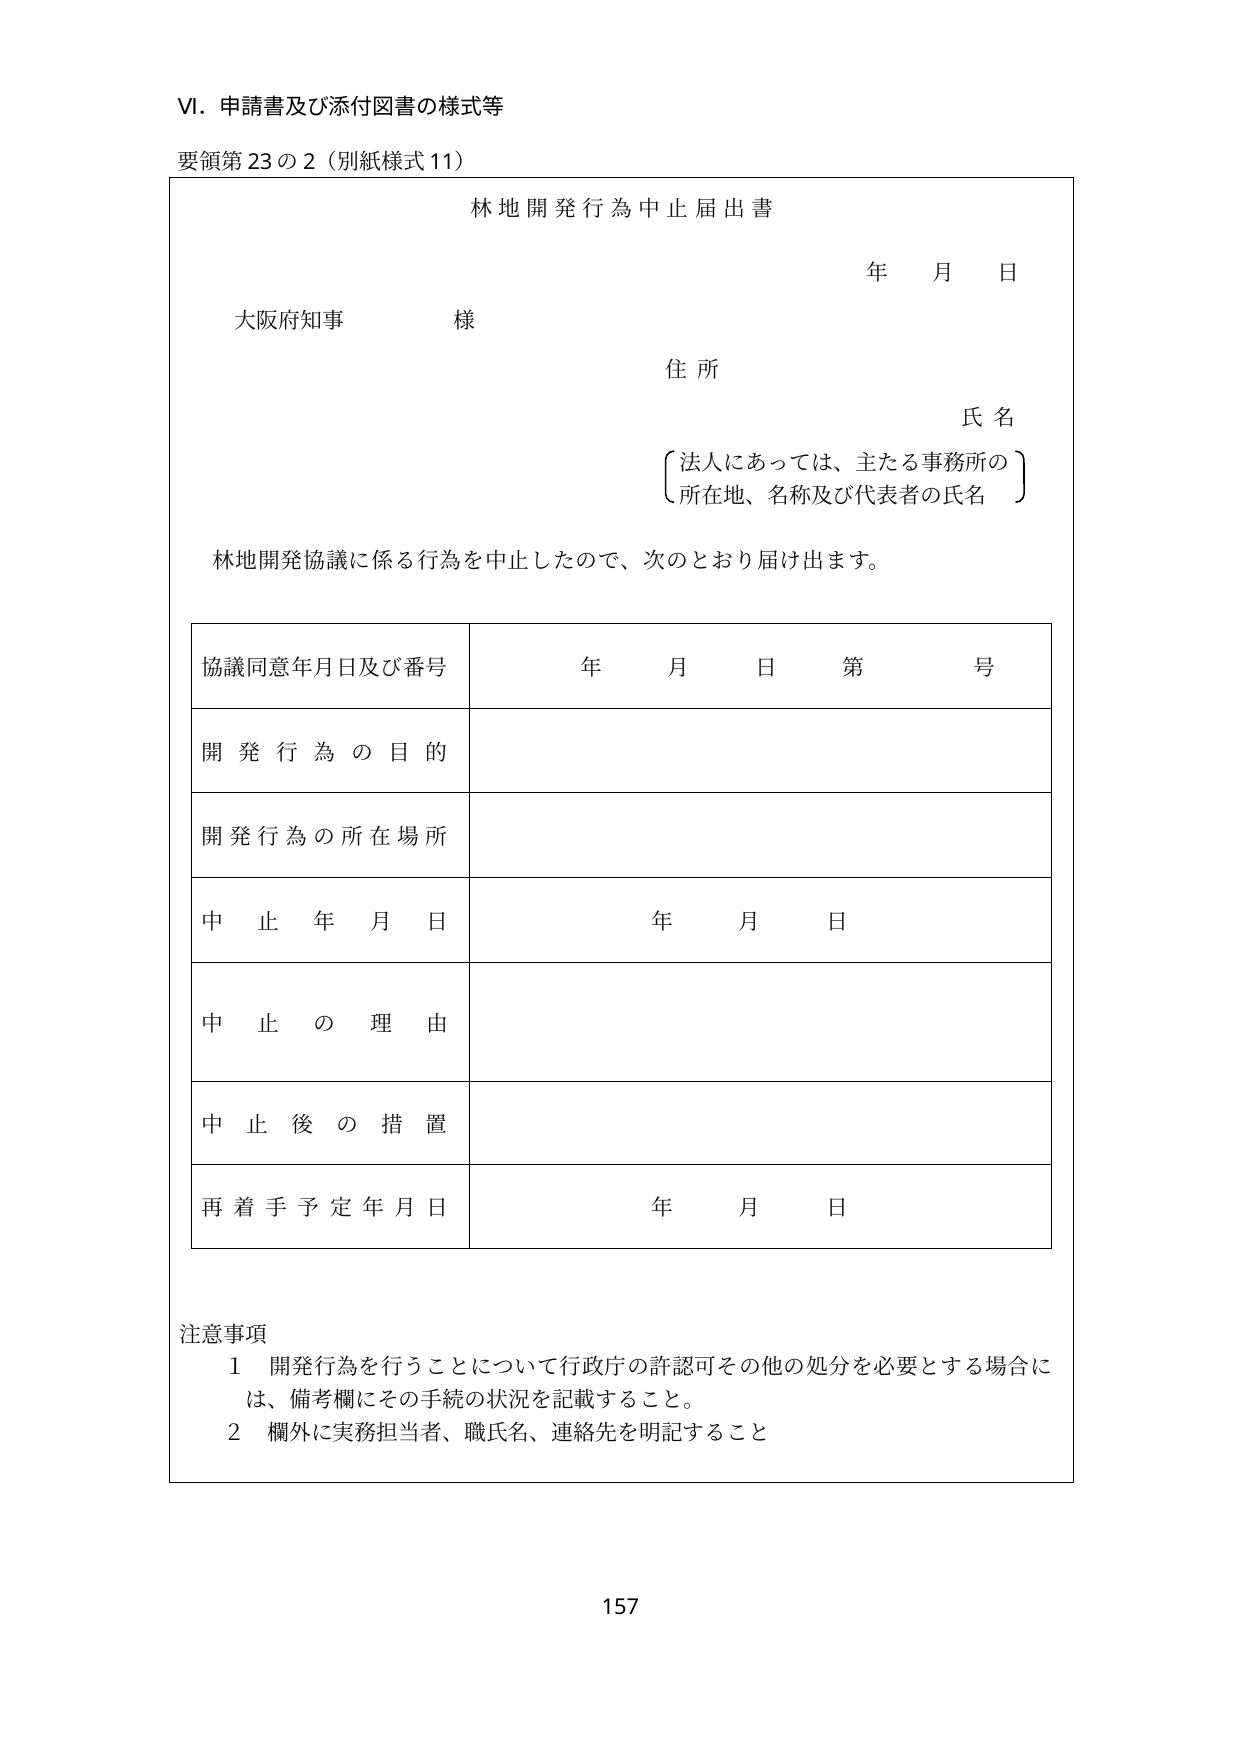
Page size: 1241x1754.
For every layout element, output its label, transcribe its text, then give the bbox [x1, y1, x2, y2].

text 要領第23の2（別紙様式11） [177, 144, 1063, 177]
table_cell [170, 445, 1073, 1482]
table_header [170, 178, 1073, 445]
